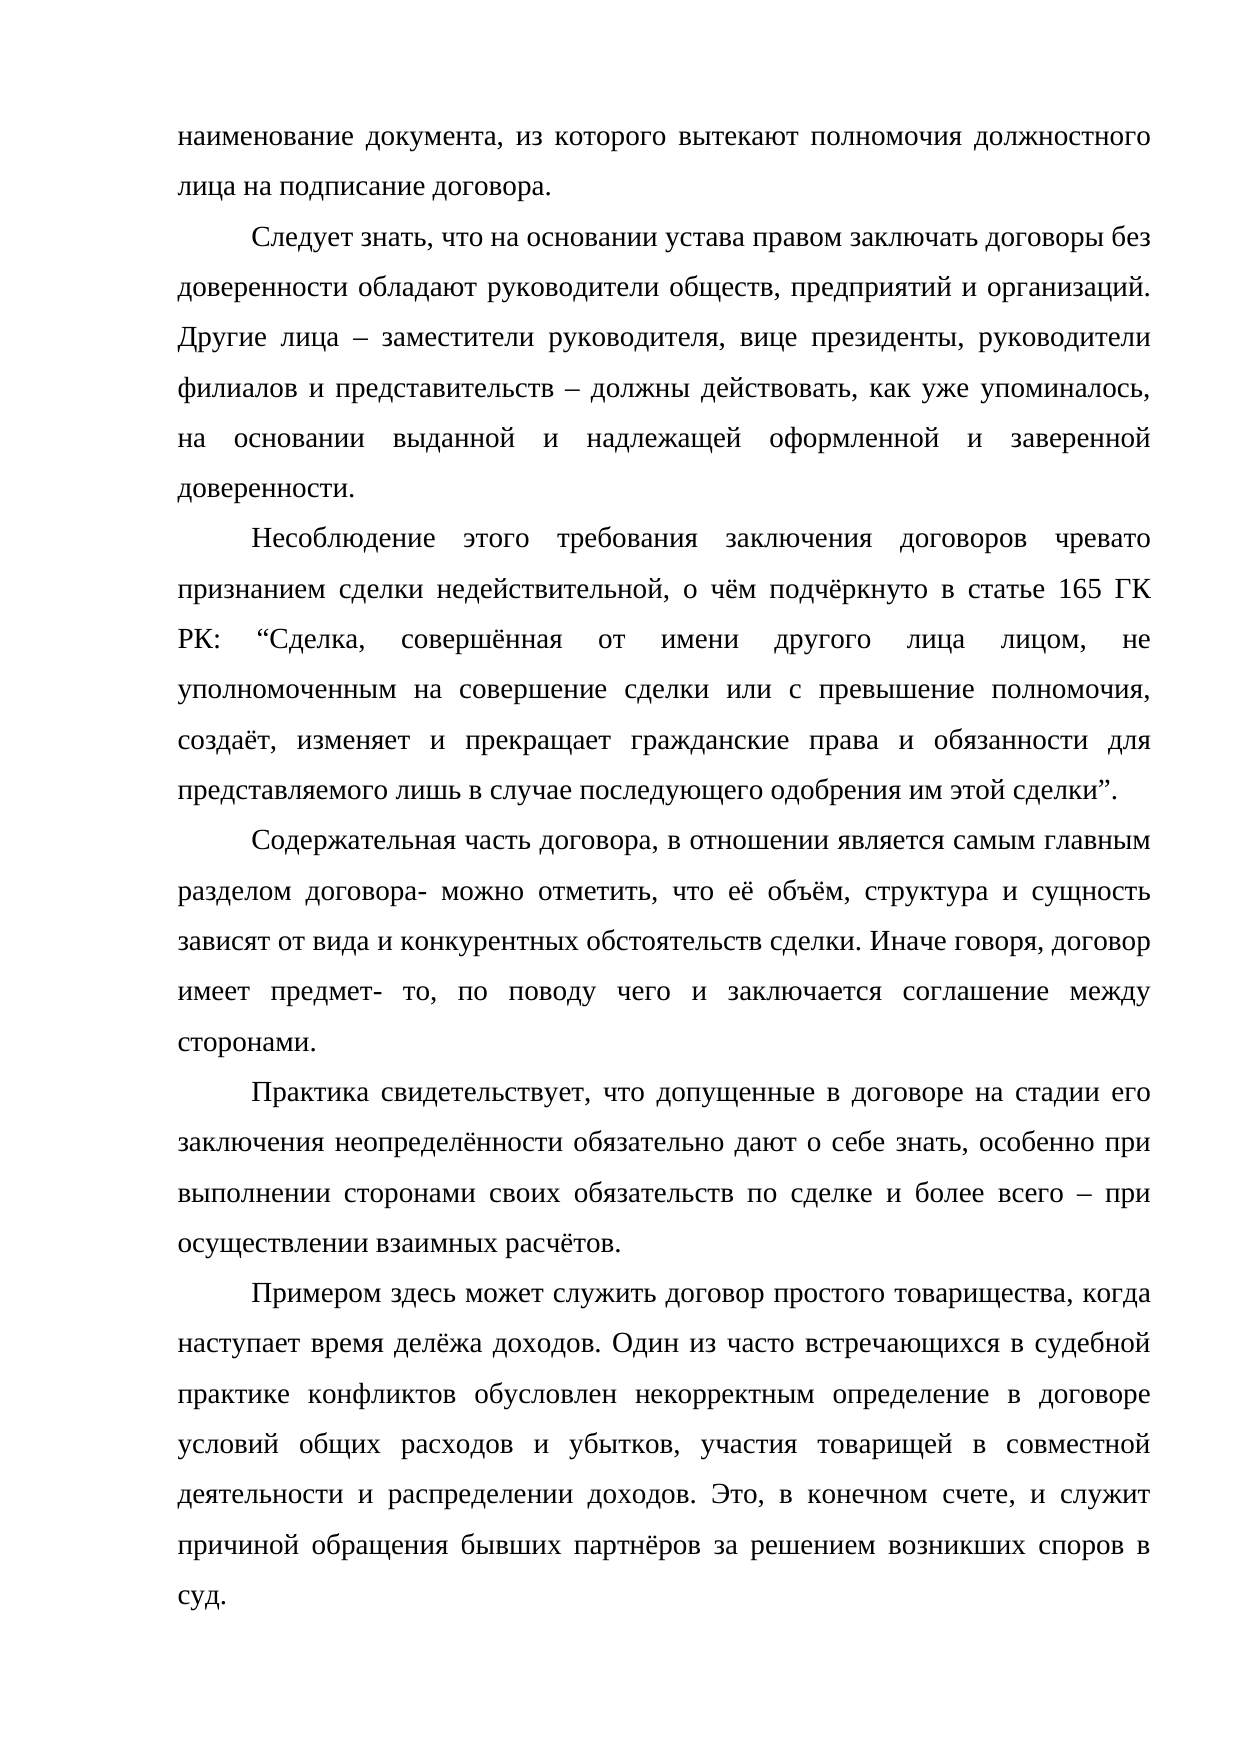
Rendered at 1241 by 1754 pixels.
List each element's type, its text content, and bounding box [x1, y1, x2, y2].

text Несоблюдение этого требования заключения договоров чревато признанием сделки недействительной, о чём подчёркнуто в статье 165 ГК РК: “Сделка, совершённая от имени другого лица лицом, не уполномоченным на совершение сделки или с превышение полномочия, создаёт, изменяет и прекращает гражданские права и обязанности для представляемого лишь в случае последующего одобрения им этой сделки”. [177, 521, 1152, 806]
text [177, 118, 1152, 202]
text Примером здесь может служить договор простого товарищества, когда наступает время делёжа доходов. Один из часто встречающихся в судебной практике конфликтов обусловлен некорректным определение в договоре условий общих расходов и убытков, участия товарищей в совместной деятельности и распределении доходов. Это, в конечном счете, и служит причиной обращения бывших партнёров за решением возникших споров в суд. [177, 1275, 1152, 1611]
text Содержательная часть договора, в отношении является самым главным разделом договора- можно отметить, что её объём, структура и сущность зависят от вида и конкурентных обстоятельств сделки. Иначе говоря, договор имеет предмет- то, по поводу чего и заключается соглашение между сторонами. [177, 822, 1152, 1057]
text Следует знать, что на основании устава правом заключать договоры без доверенности обладают руководители обществ, предприятий и организаций. Другие лица – заместители руководителя, вице президенты, руководители филиалов и представительств – должны действовать, как уже упоминалось, на основании выданной и надлежащей оформленной и заверенной доверенности. [177, 219, 1152, 504]
text Практика свидетельствует, что допущенные в договоре на стадии его заключения неопределённости обязательно дают о себе знать, особенно при выполнении сторонами своих обязательств по сделке и более всего – при осуществлении взаимных расчётов. [177, 1074, 1152, 1258]
